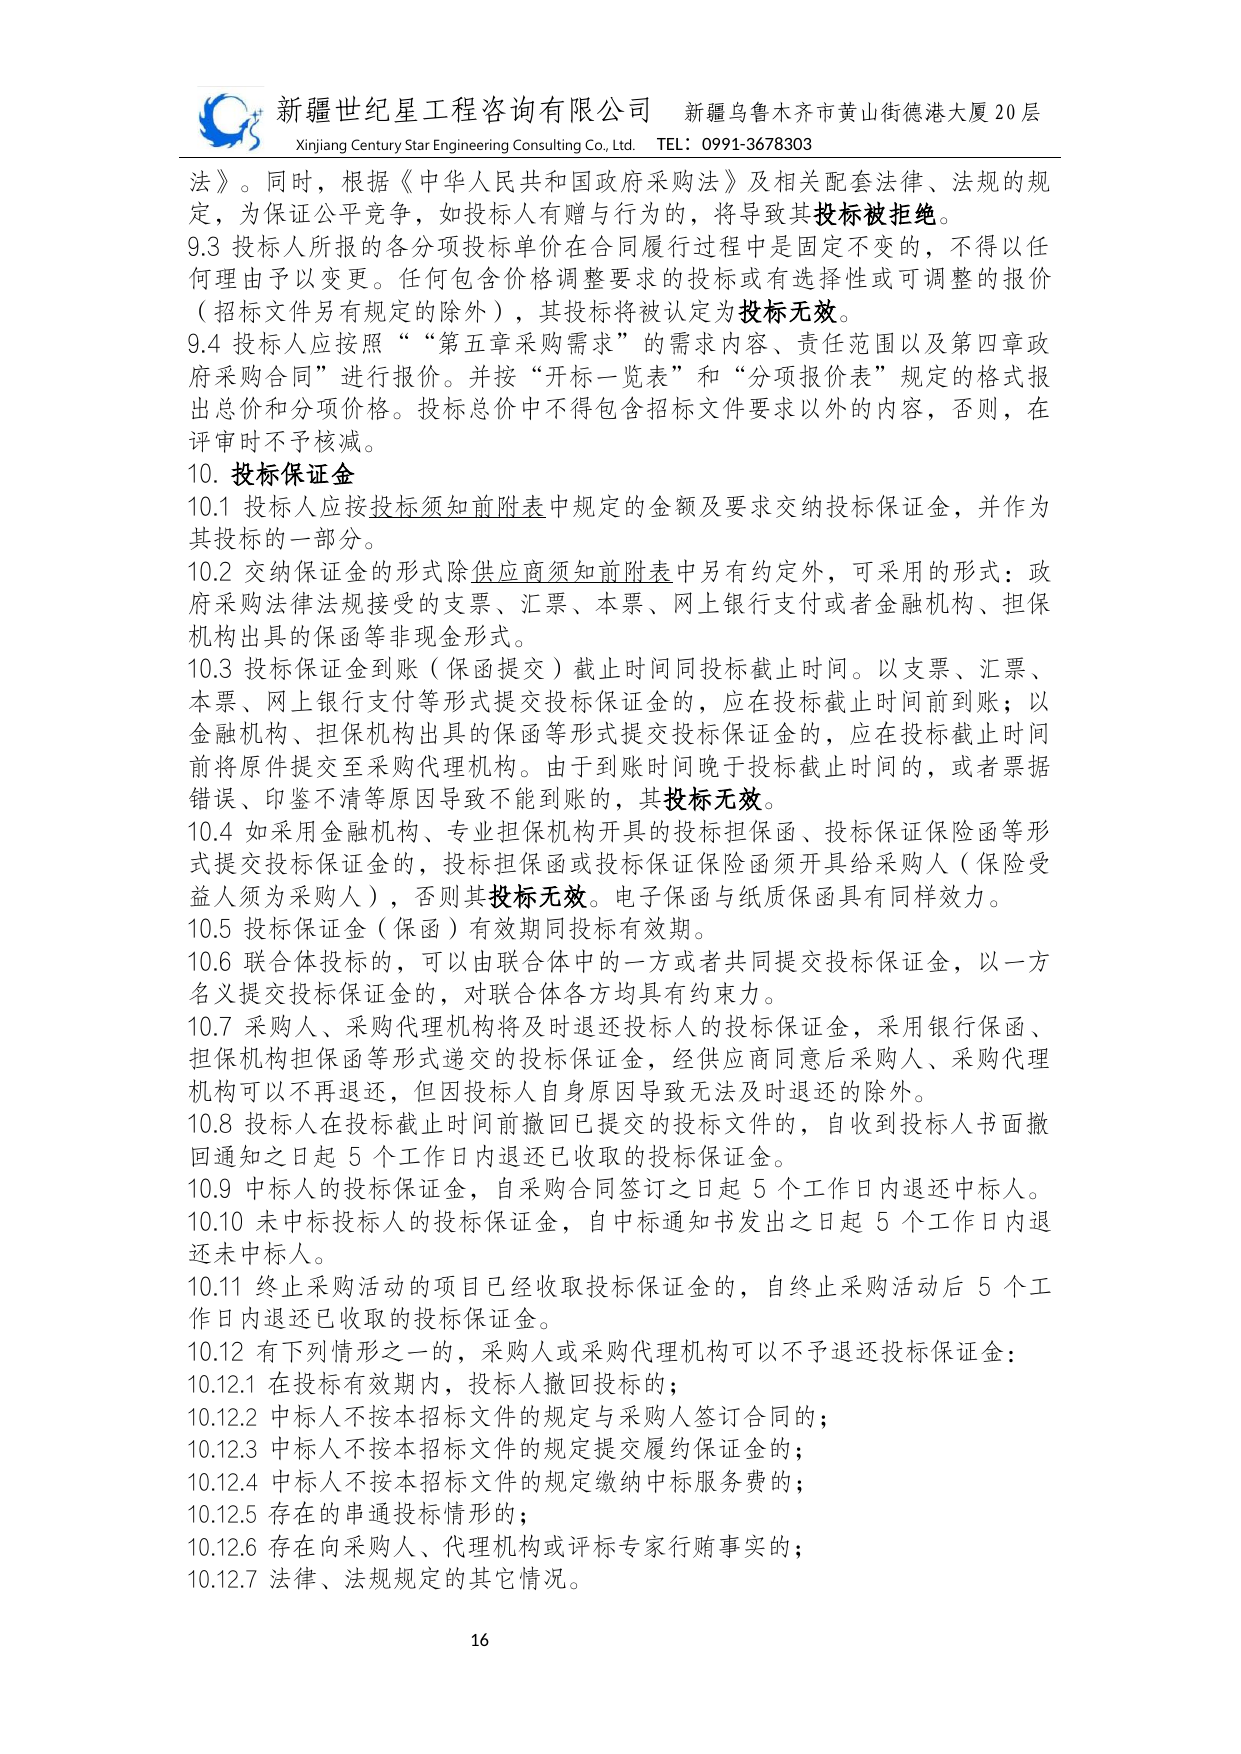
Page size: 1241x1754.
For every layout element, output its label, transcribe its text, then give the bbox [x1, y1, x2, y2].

list 采购人、采购代理机构将及时退还投标人的投标保证金，采用银行保函、担保机构担保函等形式递交的投标保证金，经供应商同意后采购人、采购代理机构可以不再退还，但因投标人自身原因导致无法及时退还的除外。 [187, 1011, 1053, 1109]
list 未中标投标人的投标保证金，自中标通知书发出之日起 5 个工作日内退还未中标人。 [187, 1206, 1053, 1271]
list 联合体投标的，可以由联合体中的一方或者共同提交投标保证金，以一方名义提交投标保证金的，对联合体各方均具有约束力。 [187, 946, 1053, 1011]
list 法律、法规规定的其它情况。 [187, 1564, 1053, 1596]
list 终止采购活动的项目已经收取投标保证金的，自终止采购活动后 5 个工作日内退还已收取的投标保证金。 [187, 1271, 1053, 1336]
list 投标保证金 [187, 459, 1053, 491]
list 如采用金融机构、专业担保机构开具的投标担保函、投标保证保险函等形式提交投标保证金的，投标担保函或投标保证保险函须开具给采购人（保险受益人须为采购人），否则其投标无效。电子保函与纸质保函具有同样效力。 [187, 816, 1053, 914]
list 在投标有效期内，投标人撤回投标的； [187, 1369, 1053, 1401]
picture [196, 86, 265, 153]
list 交纳保证金的形式除供应商须知前附表中另有约定外，可采用的形式：政府采购法律法规接受的支票、汇票、本票、网上银行支付或者金融机构、担保机构出具的保函等非现金形式。 [187, 556, 1053, 654]
list 投标人应按照““第五章采购需求”的需求内容、责任范围以及第四章政府采购合同”进行报价。并按“开标一览表”和“分项报价表”规定的格式报出总价和分项价格。投标总价中不得包含招标文件要求以外的内容，否则，在评审时不予核减。 [187, 329, 1053, 459]
list 投标人在投标截止时间前撤回已提交的投标文件的，自收到投标人书面撤回通知之日起 5 个工作日内退还已收取的投标保证金。 [187, 1109, 1053, 1174]
list 投标人应按投标须知前附表中规定的金额及要求交纳投标保证金，并作为其投标的一部分。 [187, 491, 1053, 556]
list 中标人不按本招标文件的规定与采购人签订合同的； [187, 1401, 1053, 1434]
list 中标人不按本招标文件的规定提交履约保证金的； [187, 1434, 1053, 1466]
list 中标人的投标保证金，自采购合同签订之日起 5 个工作日内退还中标人。 [187, 1174, 1053, 1206]
list 中标人不按本招标文件的规定缴纳中标服务费的； [187, 1466, 1053, 1499]
list 存在向采购人、代理机构或评标专家行贿事实的； [187, 1531, 1053, 1564]
list 投标保证金（保函）有效期同投标有效期。 [187, 914, 1053, 946]
list 有下列情形之一的，采购人或采购代理机构可以不予退还投标保证金： [187, 1336, 1053, 1369]
list 投标保证金到账（保函提交）截止时间同投标截止时间。以支票、汇票、本票、网上银行支付等形式提交投标保证金的，应在投标截止时间前到账；以金融机构、担保机构出具的保函等形式提交投标保证金的，应在投标截止时间前将原件提交至采购代理机构。由于到账时间晚于投标截止时间的，或者票据错误、印鉴不清等原因导致不能到账的，其投标无效。 [187, 654, 1053, 816]
list 存在的串通投标情形的； [187, 1499, 1053, 1531]
list 投标人所报的各分项投标单价在合同履行过程中是固定不变的，不得以任何理由予以变更。任何包含价格调整要求的投标或有选择性或可调整的报价（招标文件另有规定的除外），其投标将被认定为投标无效。 [187, 231, 1053, 329]
